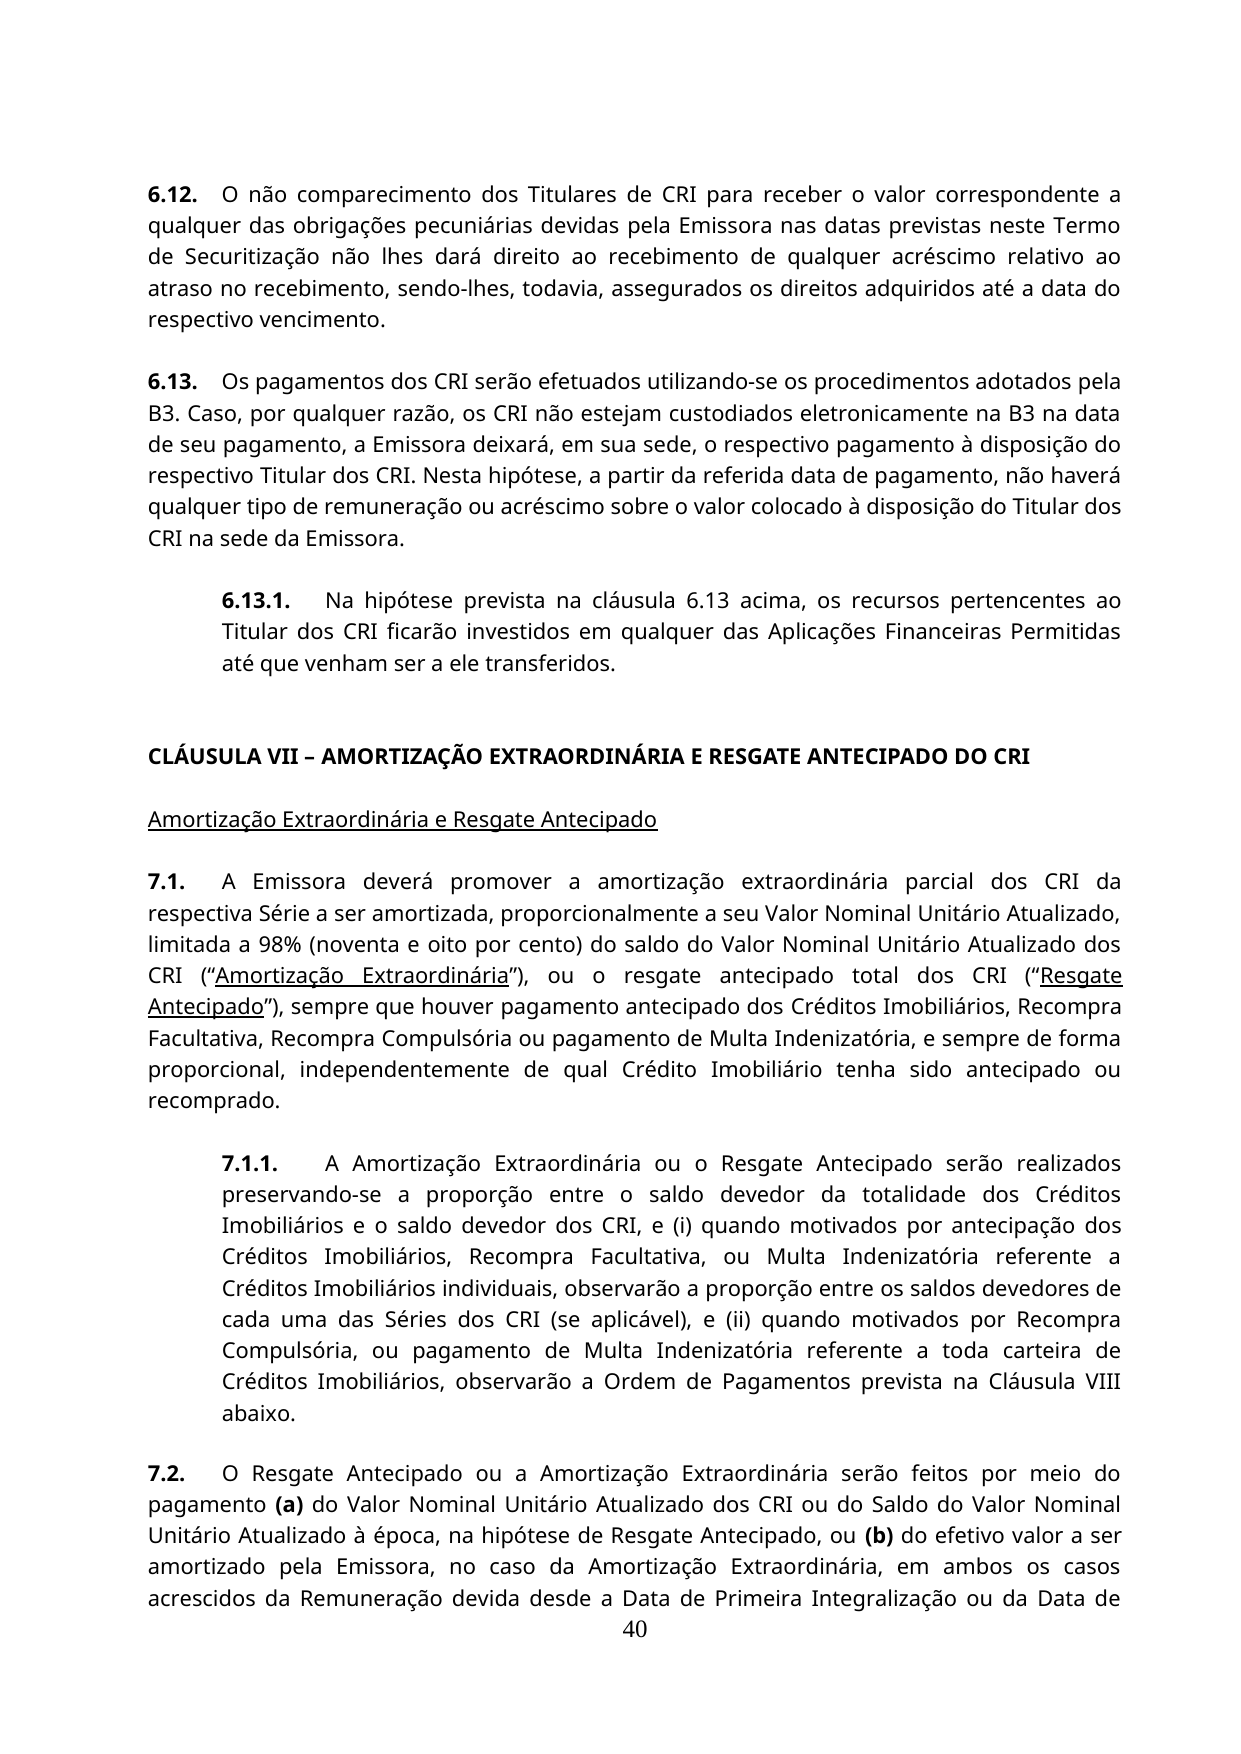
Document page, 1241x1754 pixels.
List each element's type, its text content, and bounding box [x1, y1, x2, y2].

text 7.1.1. A Amortização Extraordinária ou o Resgate Antecipado serão realizados preservando-se a proporção entre o saldo devedor da totalidade dos Créditos Imobiliários e o saldo devedor dos CRI, e (i) quando motivados por antecipação dos Créditos Imobiliários, Recompra Facultativa, ou Multa Indenizatória referente a Créditos Imobiliários individuais, observarão a proporção entre os saldos devedores de cada uma das Séries dos CRI (se aplicável), e (ii) quando motivados por Recompra Compulsória, ou pagamento de Multa Indenizatória referente a toda carteira de Créditos Imobiliários, observarão a Ordem de Pagamentos prevista na Cláusula VIII abaixo. [222, 1146, 1122, 1427]
text Amortização Extraordinária e Resgate Antecipado [148, 802, 1122, 833]
list A Emissora deverá promover a amortização extraordinária parcial dos CRI da respectiva Série a ser amortizada, proporcionalmente a seu Valor Nominal Unitário Atualizado, limitada a 98% (noventa e oito por cento) do saldo do Valor Nominal Unitário Atualizado dos CRI (“Amortização Extraordinária”), ou o resgate antecipado total dos CRI (“Resgate Antecipado”), sempre que houver pagamento antecipado dos Créditos Imobiliários, Recompra Facultativa, Recompra Compulsória ou pagamento de Multa Indenizatória, e sempre de forma proporcional, independentemente de qual Crédito Imobiliário tenha sido antecipado ou recomprado. [148, 865, 1122, 1115]
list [148, 1456, 1122, 1612]
list Os pagamentos dos CRI serão efetuados utilizando-se os procedimentos adotados pela B3. Caso, por qualquer razão, os CRI não estejam custodiados eletronicamente na B3 na data de seu pagamento, a Emissora deixará, em sua sede, o respectivo pagamento à disposição do respectivo Titular dos CRI. Nesta hipótese, a partir da referida data de pagamento, não haverá qualquer tipo de remuneração ou acréscimo sobre o valor colocado à disposição do Titular dos CRI na sede da Emissora. [148, 365, 1122, 552]
subtitle CLÁUSULA VII – AMORTIZAÇÃO EXTRAORDINÁRIA E RESGATE ANTECIPADO DO CRI [148, 740, 1122, 771]
list Na hipótese prevista na cláusula 6.13 acima, os recursos pertencentes ao Titular dos CRI ficarão investidos em qualquer das Aplicações Financeiras Permitidas até que venham ser a ele transferidos. [222, 583, 1122, 677]
list O não comparecimento dos Titulares de CRI para receber o valor correspondente a qualquer das obrigações pecuniárias devidas pela Emissora nas datas previstas neste Termo de Securitização não lhes dará direito ao recebimento de qualquer acréscimo relativo ao atraso no recebimento, sendo-lhes, todavia, assegurados os direitos adquiridos até a data do respectivo vencimento. [148, 177, 1122, 333]
